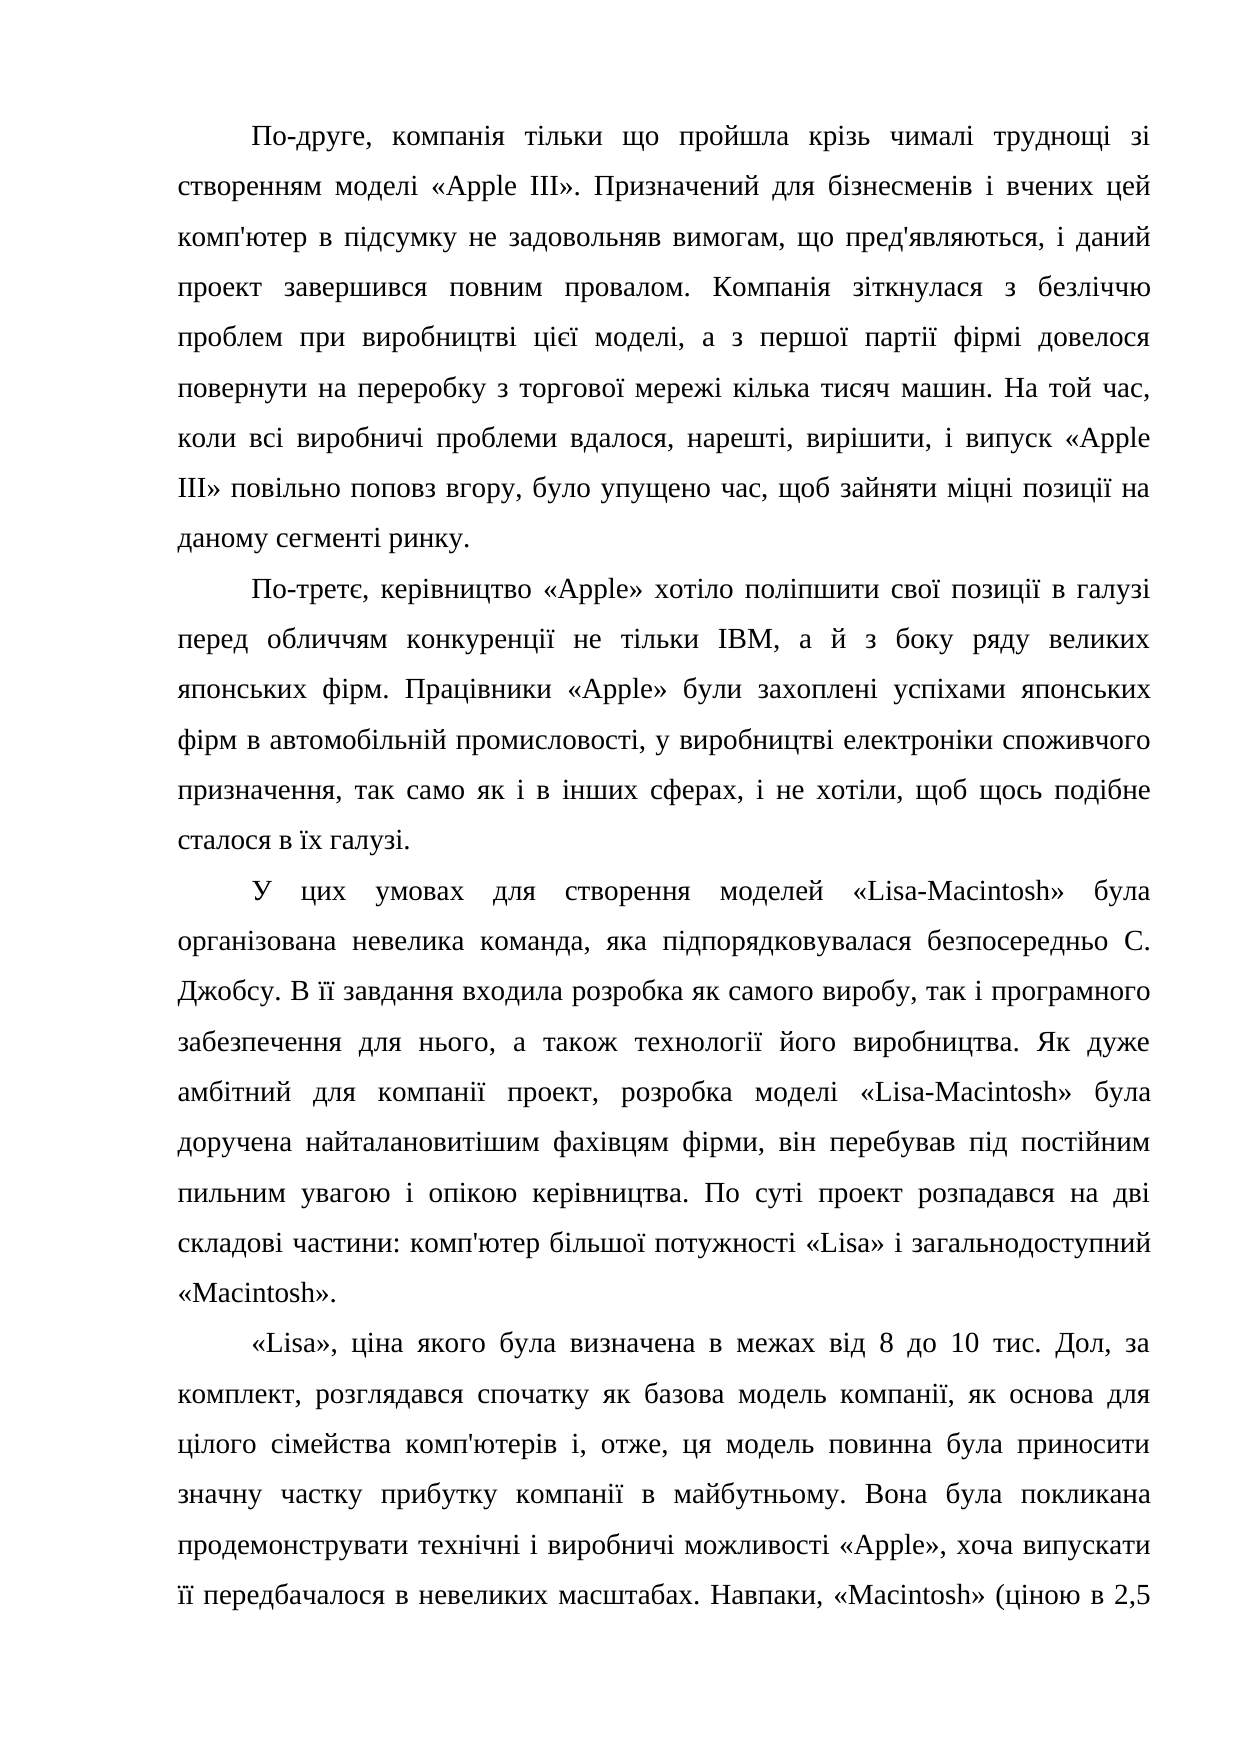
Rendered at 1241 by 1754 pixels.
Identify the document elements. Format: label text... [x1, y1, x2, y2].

text У цих умовах для створення моделей «Lisa-Macintosh» була організована невелика команда, яка підпорядковувалася безпосередньо С. Джобсу. В її завдання входила розробка як самого виробу, так і програмного забезпечення для нього, а також технології його виробництва. Як дуже амбітний для компанії проект, розробка моделі «Lisa-Macintosh» була доручена найталановитішим фахівцям фірми, він перебував під постійним пильним увагою і опікою керівництва. По суті проект розпадався на дві складові частини: комп'ютер більшої потужності «Lisa» і загальнодоступний «Macintosh». [177, 873, 1152, 1309]
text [177, 1326, 1152, 1611]
text По-друге, компанія тільки що пройшла крізь чималі труднощі зі створенням моделі «Apple III». Призначений для бізнесменів і вчених цей комп'ютер в підсумку не задовольняв вимогам, що пред'являються, і даний проект завершився повним провалом. Компанія зіткнулася з безліччю проблем при виробництві цієї моделі, а з першої партії фірмі довелося повернути на переробку з торгової мережі кілька тисяч машин. На той час, коли всі виробничі проблеми вдалося, нарешті, вирішити, і випуск «Apple III» повільно поповз вгору, було упущено час, щоб зайняти міцні позиції на даному сегменті ринку. [177, 118, 1152, 554]
text По-третє, керівництво «Apple» хотіло поліпшити свої позиції в галузі перед обличчям конкуренції не тільки IBM, а й з боку ряду великих японських фірм. Працівники «Apple» були захоплені успіхами японських фірм в автомобільній промисловості, у виробництві електроніки споживчого призначення, так само як і в інших сферах, і не хотіли, щоб щось подібне сталося в їх галузі. [177, 571, 1152, 856]
